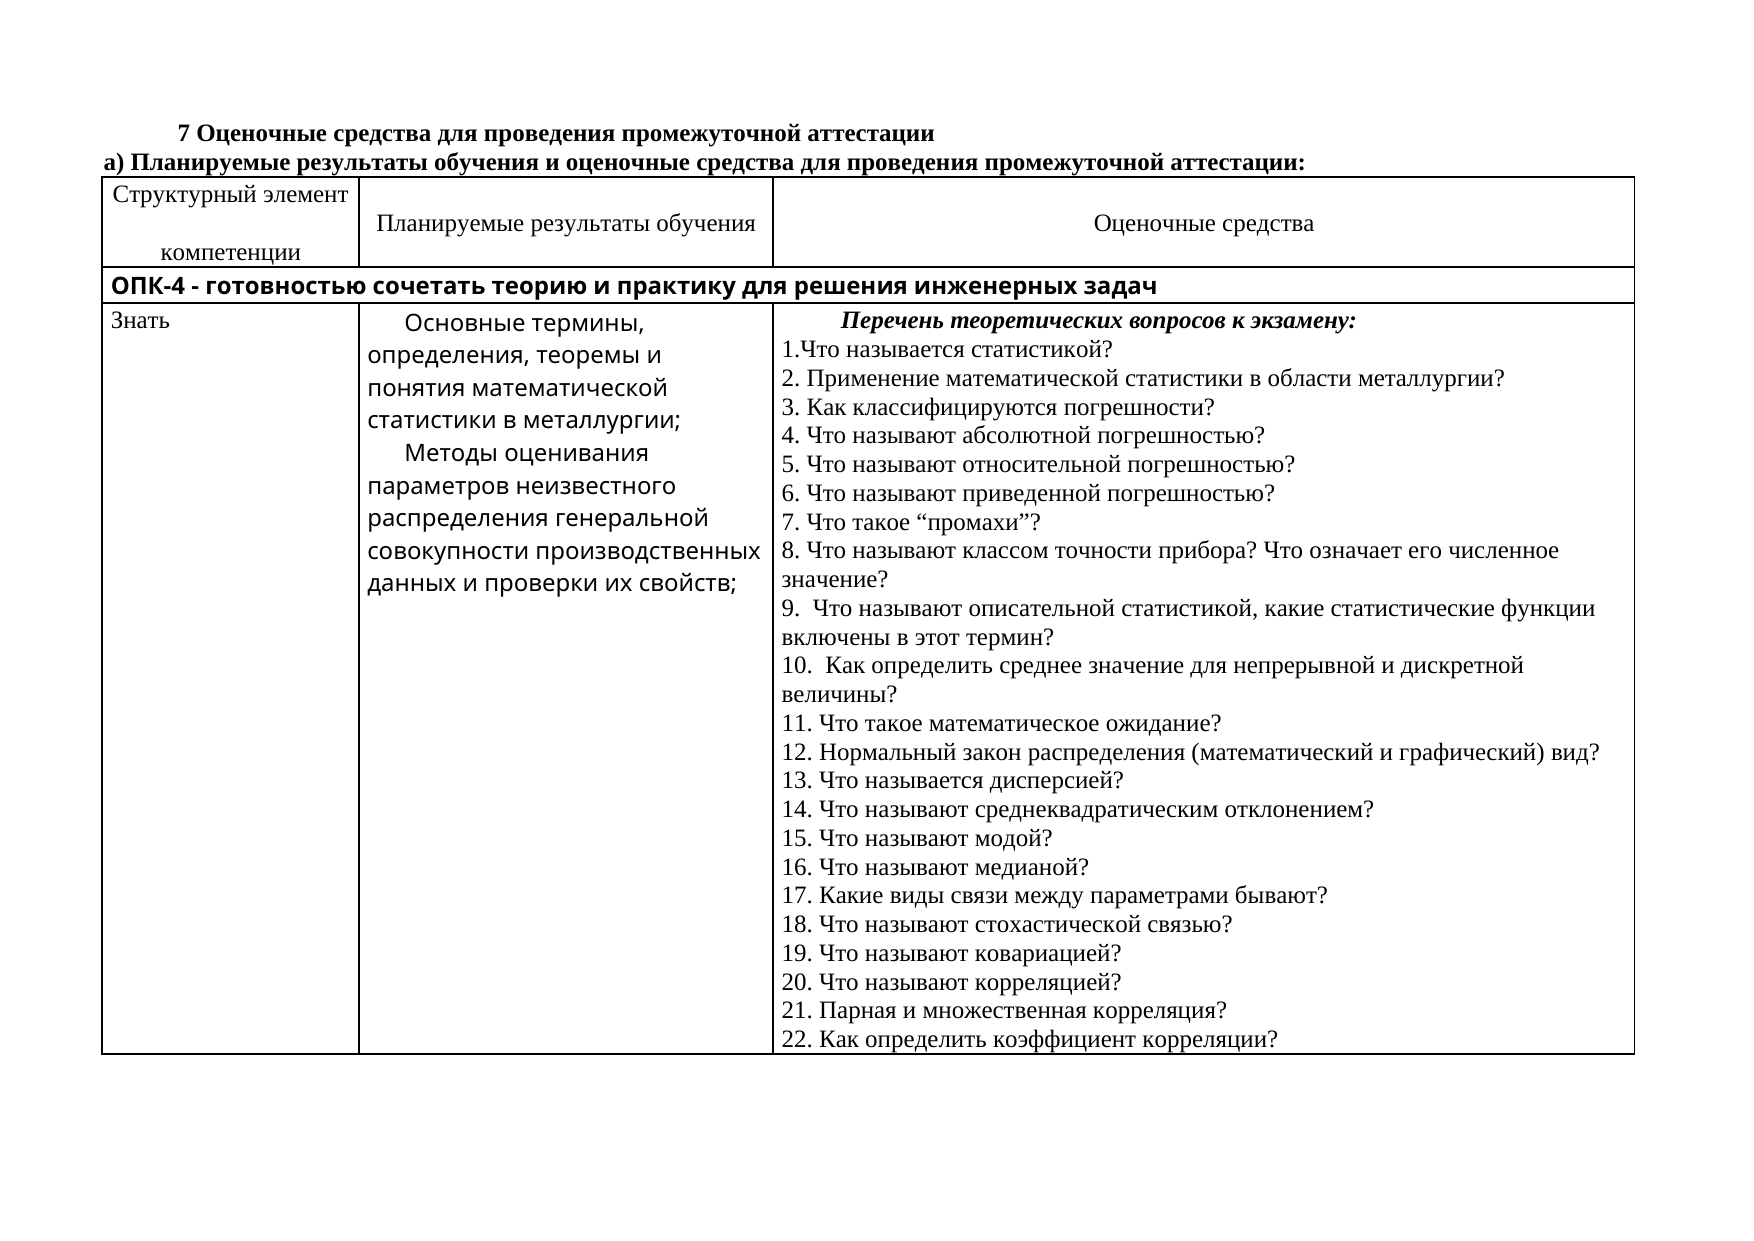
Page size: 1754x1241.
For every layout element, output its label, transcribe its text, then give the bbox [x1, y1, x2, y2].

text а) Планируемые результаты обучения и оценочные средства для проведения промежуточной аттестации: [103, 147, 1636, 176]
table_cell Знать [103, 304, 358, 1053]
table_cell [360, 304, 772, 1053]
table_header Планируемые результаты обучения [360, 178, 772, 266]
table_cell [774, 304, 1634, 1053]
subtitle 7 Оценочные средства для проведения промежуточной аттестации [103, 118, 1636, 147]
table_cell ОПК-4 - готовностью сочетать теорию и практику для решения инженерных задач [103, 268, 1634, 302]
table_header Структурный элемент компетенции [103, 178, 358, 266]
table_header Оценочные средства [774, 178, 1634, 266]
